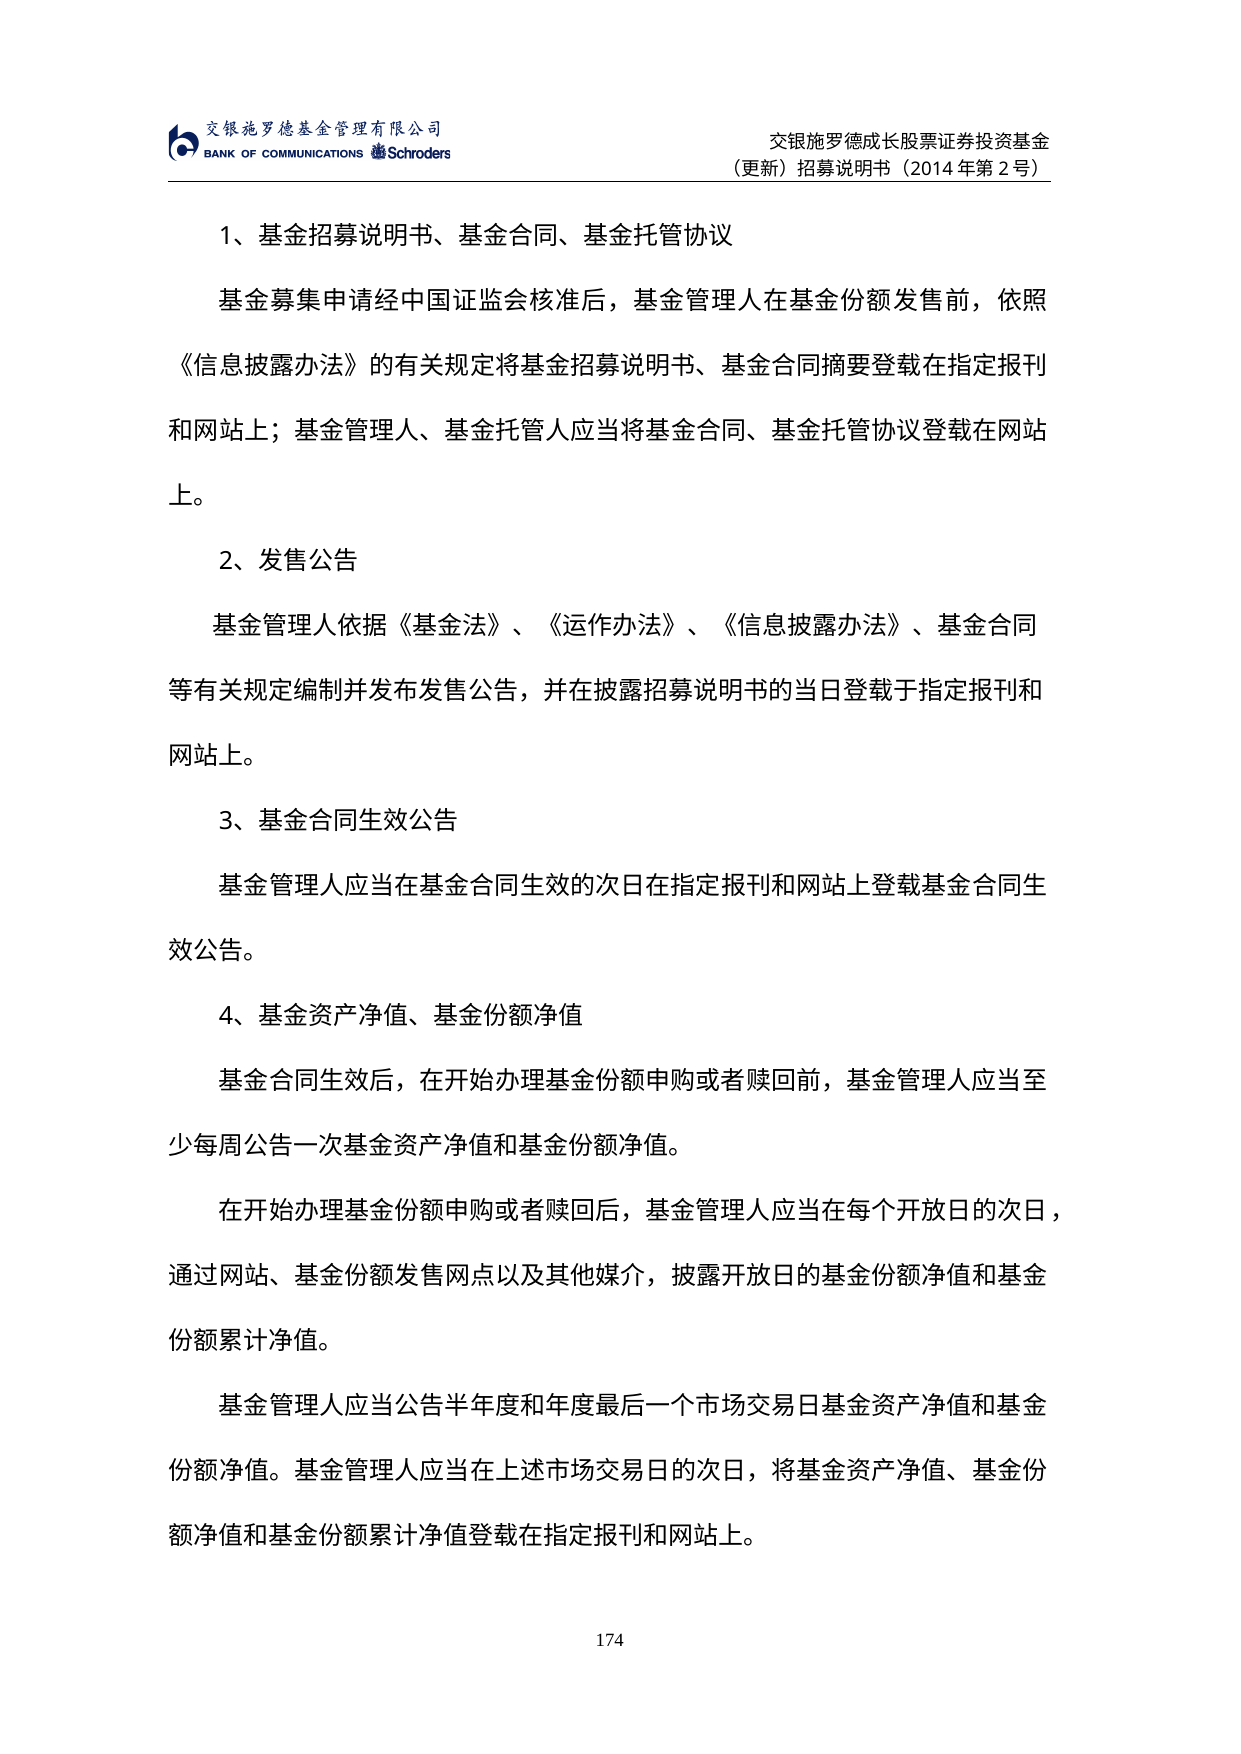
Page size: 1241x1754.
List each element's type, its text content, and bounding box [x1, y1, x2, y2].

text 基金管理人应当在基金合同生效的次日在指定报刊和网站上登载基金合同生效公告。 [169, 851, 1050, 981]
text 4、基金资产净值、基金份额净值 [169, 981, 1050, 1046]
text 1、基金招募说明书、基金合同、基金托管协议 [169, 201, 1050, 266]
text 基金募集申请经中国证监会核准后，基金管理人在基金份额发售前，依照《信息披露办法》的有关规定将基金招募说明书、基金合同摘要登载在指定报刊和网站上；基金管理人、基金托管人应当将基金合同、基金托管协议登载在网站上。 [169, 266, 1050, 526]
text 3、基金合同生效公告 [169, 786, 1050, 851]
text 基金管理人依据《基金法》、《运作办法》、《信息披露办法》、基金合同等有关规定编制并发布发售公告，并在披露招募说明书的当日登载于指定报刊和网站上。 [169, 591, 1050, 786]
picture [168, 120, 451, 161]
text 2、发售公告 [169, 526, 1050, 591]
text 基金合同生效后，在开始办理基金份额申购或者赎回前，基金管理人应当至少每周公告一次基金资产净值和基金份额净值。 [169, 1046, 1050, 1176]
text 基金管理人应当公告半年度和年度最后一个市场交易日基金资产净值和基金份额净值。基金管理人应当在上述市场交易日的次日，将基金资产净值、基金份额净值和基金份额累计净值登载在指定报刊和网站上。 [169, 1371, 1050, 1566]
text 在开始办理基金份额申购或者赎回后，基金管理人应当在每个开放日的次日，通过网站、基金份额发售网点以及其他媒介，披露开放日的基金份额净值和基金份额累计净值。 [169, 1176, 1050, 1371]
